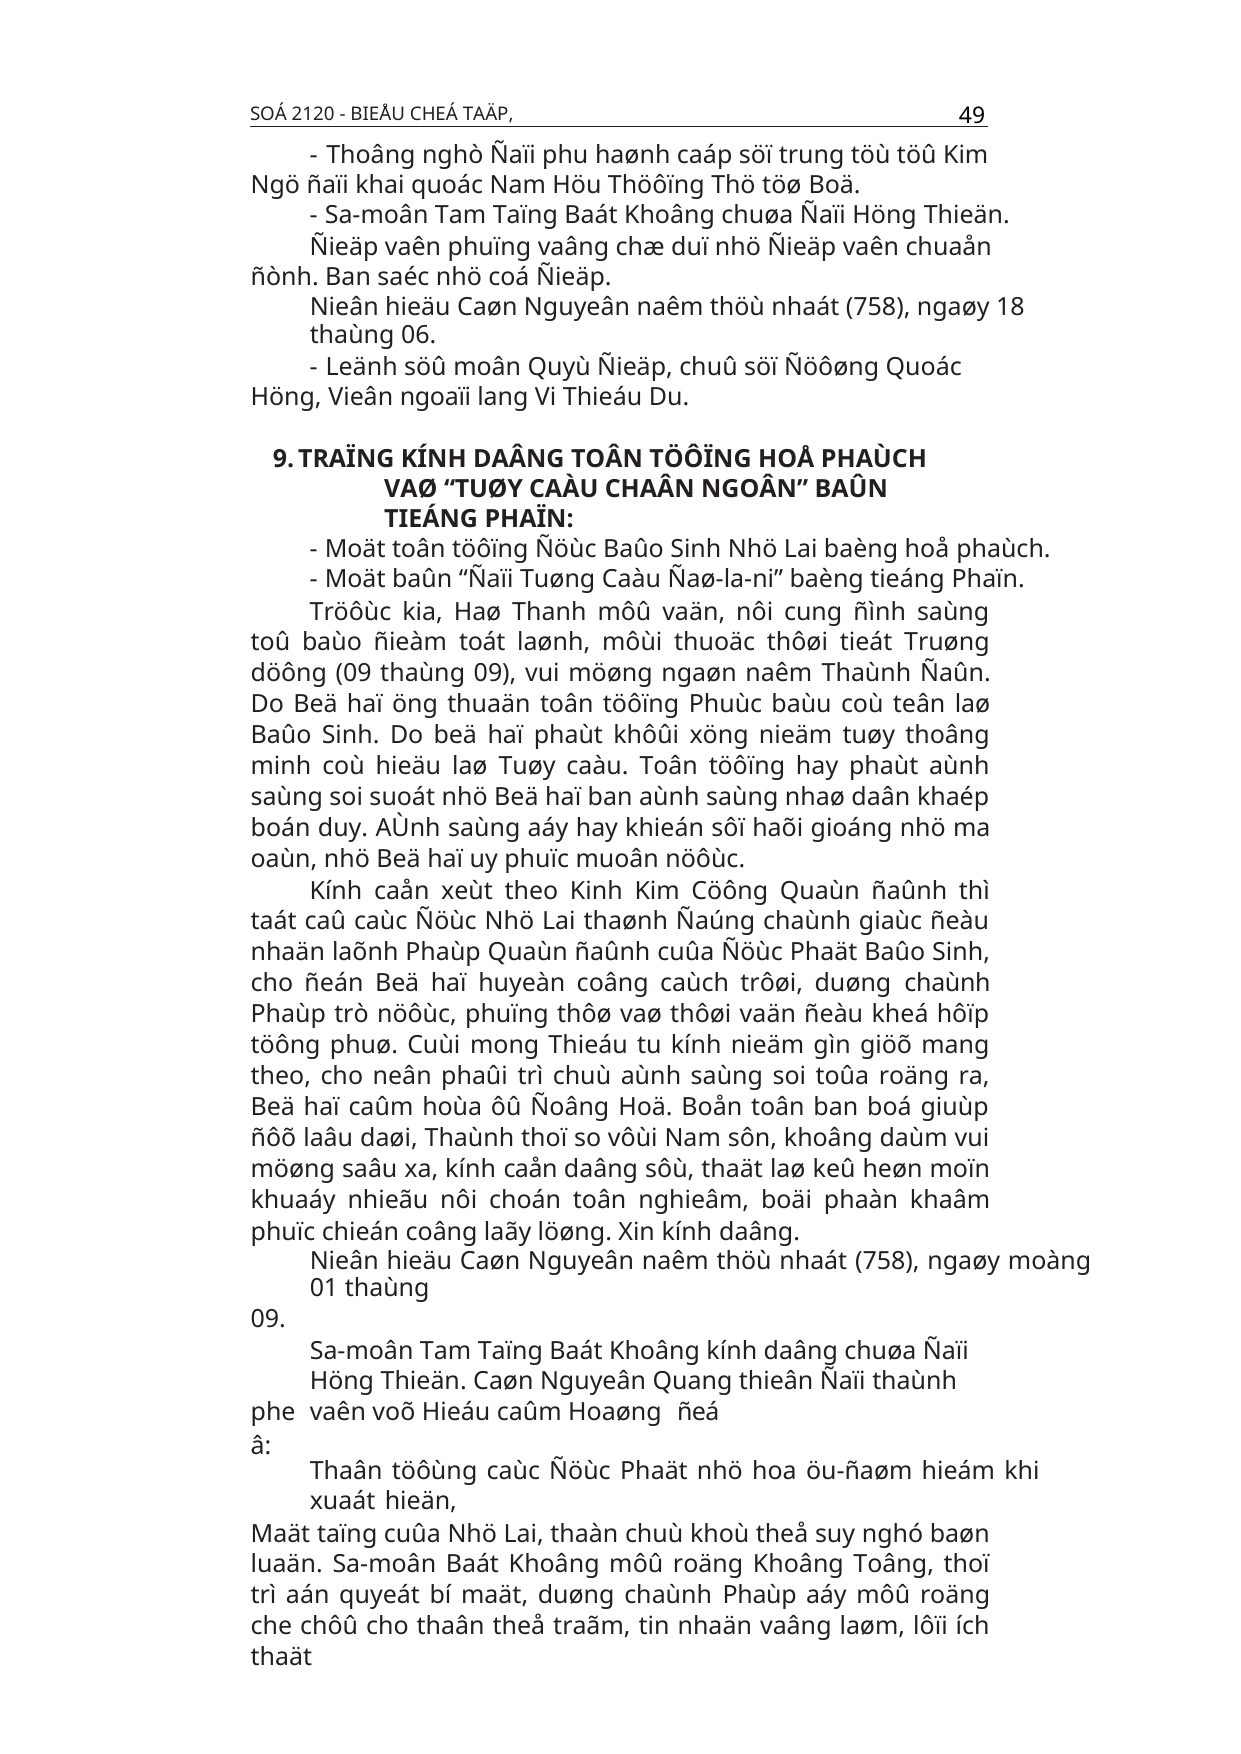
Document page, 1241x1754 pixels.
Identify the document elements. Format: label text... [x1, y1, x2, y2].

text Thaân töôùng caùc Ñöùc Phaät nhö hoa öu-ñaøm hieám khi xuaát hieän, [309, 1456, 1092, 1516]
list Moät toân töôïng Ñöùc Baûo Sinh Nhö Lai baèng hoå phaùch. [309, 535, 1092, 563]
list Sa-moân Tam Taïng Baát Khoâng chuøa Ñaïi Höng Thieän. [309, 200, 1092, 229]
text Maät taïng cuûa Nhö Lai, thaàn chuù khoù theå suy nghó baøn luaän. Sa-moân Baát Khoâng môû roäng Khoâng Toâng, thoï trì aán quyeát bí maät, duøng chaùnh Phaùp aáy môû roäng che chôû cho thaân theå traãm, tin nhaän vaâng laøm, lôïi ích thaät [250, 1518, 990, 1673]
list Moät baûn “Ñaïi Tuøng Caàu Ñaø-la-ni” baèng tieáng Phaïn. [309, 563, 1092, 594]
text pheâ: [250, 1394, 297, 1462]
text Ñieäp vaên phuïng vaâng chæ duï nhö Ñieäp vaên chuaån ñònh. Ban saéc nhö coá Ñieäp. [250, 230, 992, 292]
text Nieân hieäu Caøn Nguyeân naêm thöù nhaát (758), ngaøy moàng 01 thaùng [309, 1247, 1092, 1302]
list Thoâng nghò Ñaïi phu haønh caáp söï trung töù töû Kim Ngö ñaïi khai quoác Nam Höu Thöôïng Thö töø Boä. [250, 138, 990, 200]
text Kính caån xeùt theo Kinh Kim Cöông Quaùn ñaûnh thì taát caû caùc Ñöùc Nhö Lai thaønh Ñaúng chaùnh giaùc ñeàu nhaän laõnh Phaùp Quaùn ñaûnh cuûa Ñöùc Phaät Baûo Sinh, cho ñeán Beä haï huyeàn coâng caùch trôøi, duøng chaùnh Phaùp trò nöôùc, phuïng thôø vaø thôøi vaän ñeàu kheá hôïp töông phuø. Cuùi mong Thieáu tu kính nieäm gìn giöõ mang theo, cho neân phaûi trì chuù aùnh saùng soi toûa roäng ra, Beä haï caûm hoùa ôû Ñoâng Hoä. Boån toân ban boá giuùp ñôõ laâu daøi, Thaùnh thoï so vôùi Nam sôn, khoâng daùm vui möøng saâu xa, kính caån daâng sôù, thaät laø keû heøn moïn khuaáy nhieãu nôi choán toân nghieâm, boäi phaàn khaâm phuïc chieán coâng laãy löøng. Xin kính daâng. [250, 875, 990, 1247]
list Leänh söû moân Quyù Ñieäp, chuû söï Ñöôøng Quoác Höng, Vieân ngoaïi lang Vi Thieáu Du. [250, 351, 990, 413]
text Nieân hieäu Caøn Nguyeân naêm thöù nhaát (758), ngaøy 18 thaùng 06. [309, 292, 1092, 349]
subtitle TRAÏNG KÍNH DAÂNG TOÂN TÖÔÏNG HOÅ PHAÙCH VAØ “TUØY CAÀU CHAÂN NGOÂN” BAÛN TIEÁNG PHAÏN: [273, 443, 967, 535]
text Sa-moân Tam Taïng Baát Khoâng kính daâng chuøa Ñaïi Höng Thieän. Caøn Nguyeân Quang thieân Ñaïi thaùnh vaên voõ Hieáu caûm Hoaøng ñeá [309, 1335, 998, 1428]
text Tröôùc kia, Haø Thanh môû vaän, nôi cung ñình saùng toû baùo ñieàm toát laønh, môùi thuoäc thôøi tieát Truøng döông (09 thaùng 09), vui möøng ngaøn naêm Thaùnh Ñaûn. Do Beä haï öng thuaän toân töôïng Phuùc baùu coù teân laø Baûo Sinh. Do beä haï phaùt khôûi xöng nieäm tuøy thoâng minh coù hieäu laø Tuøy caàu. Toân töôïng hay phaùt aùnh saùng soi suoát nhö Beä haï ban aùnh saùng nhaø daân khaép boán duy. AÙnh saùng aáy hay khieán sôï haõi gioáng nhö ma oaùn, nhö Beä haï uy phuïc muoân nöôùc. [250, 596, 990, 875]
text 09. [250, 1302, 297, 1334]
